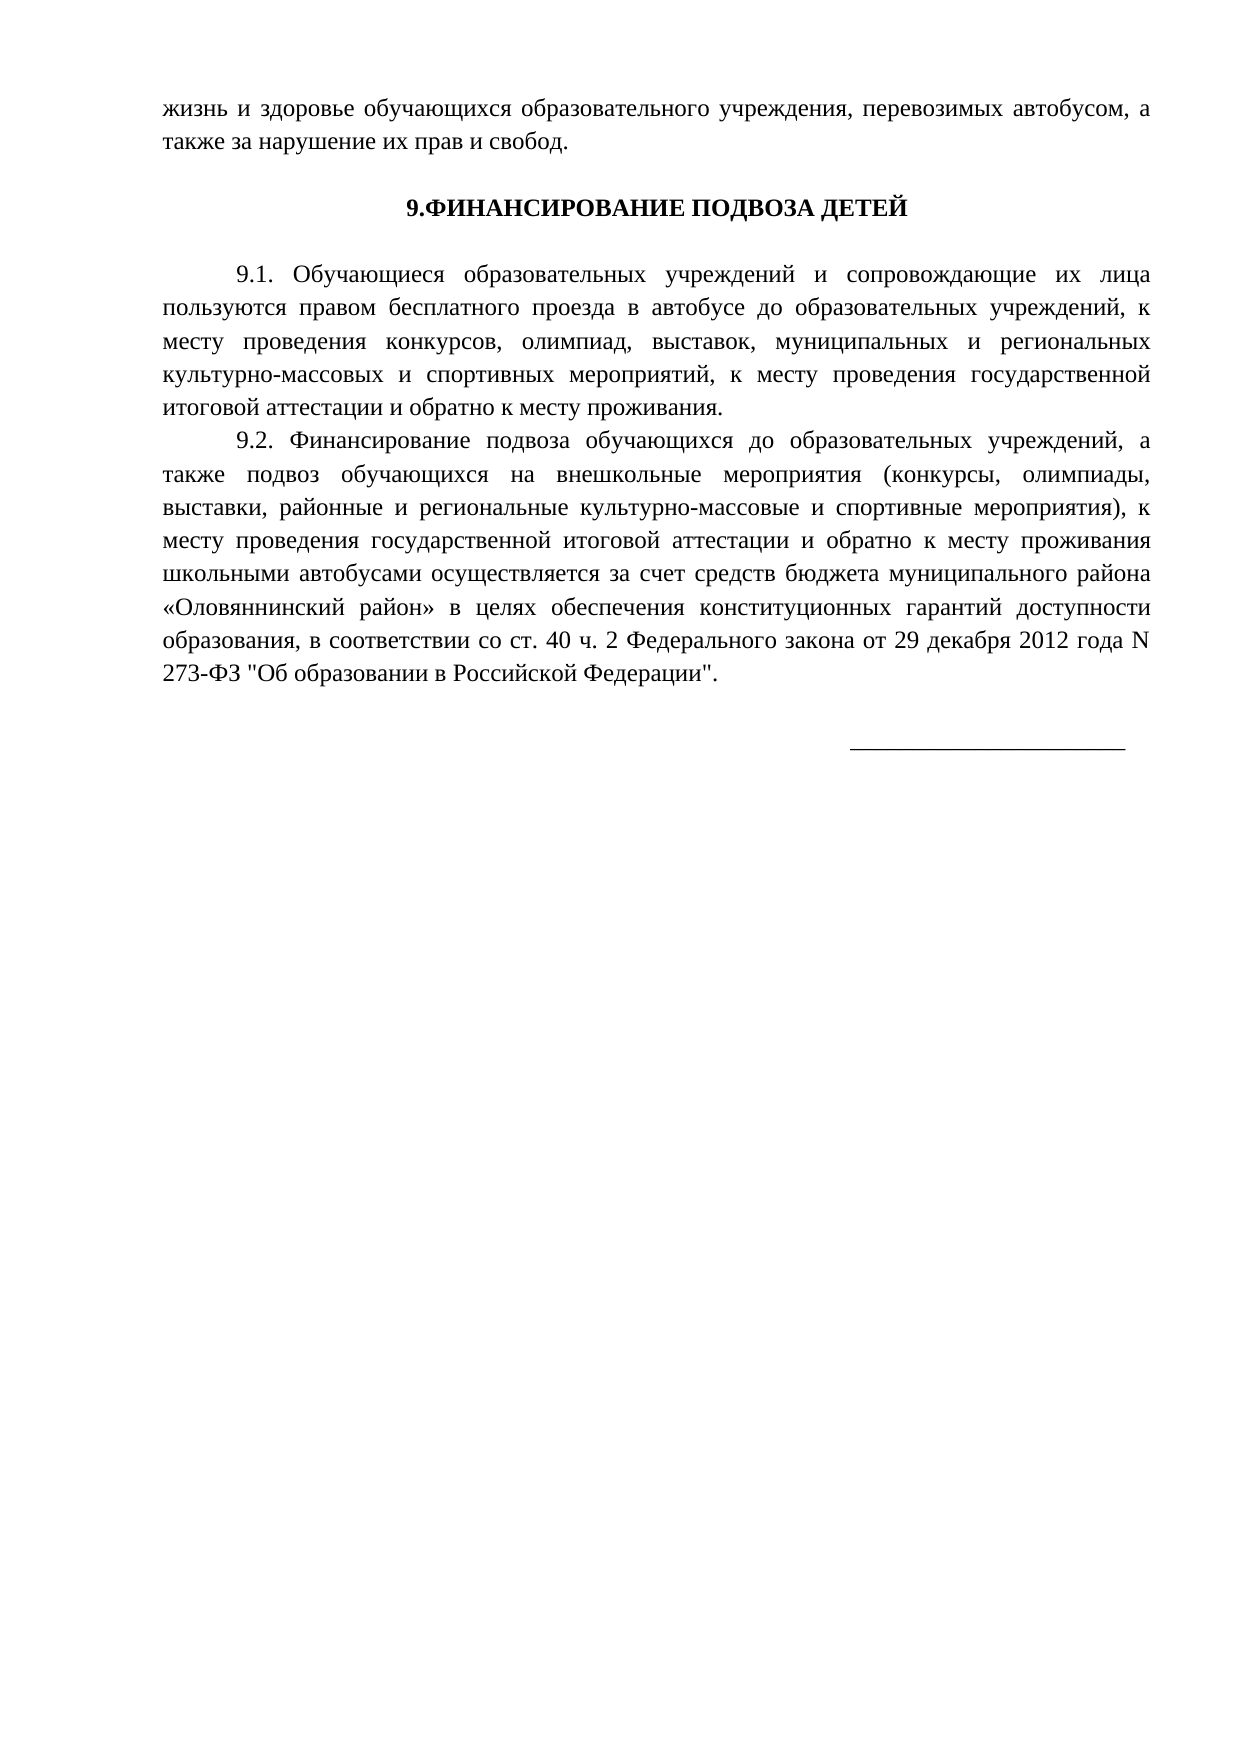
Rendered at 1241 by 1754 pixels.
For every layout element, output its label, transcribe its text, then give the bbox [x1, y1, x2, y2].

text ______________________ [162, 720, 1152, 753]
text 9.2. Финансирование подвоза обучающихся до образовательных учреждений, а также подвоз обучающихся на внешкольные мероприятия (конкурсы, олимпиады, выставки, районные и региональные культурно-массовые и спортивные мероприятия), к месту проведения государственной итоговой аттестации и обратно к месту проживания школьными автобусами осуществляется за счет средств бюджета муниципального района «Оловяннинский район» в целях обеспечения конституционных гарантий доступности образования, в соответствии со ст. 40 ч. 2 Федерального закона от 29 декабря 2012 года N 273-ФЗ "Об образовании в Российской Федерации". [162, 421, 1152, 687]
text 9.1. Обучающиеся образовательных учреждений и сопровождающие их лица пользуются правом бесплатного проезда в автобусе до образовательных учреждений, к месту проведения конкурсов, олимпиад, выставок, муниципальных и региональных культурно-массовых и спортивных мероприятий, к месту проведения государственной итоговой аттестации и обратно к месту проживания. [162, 255, 1152, 421]
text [162, 89, 1152, 155]
text 9.ФИНАНСИРОВАНИЕ ПОДВОЗА ДЕТЕЙ [162, 188, 1152, 222]
